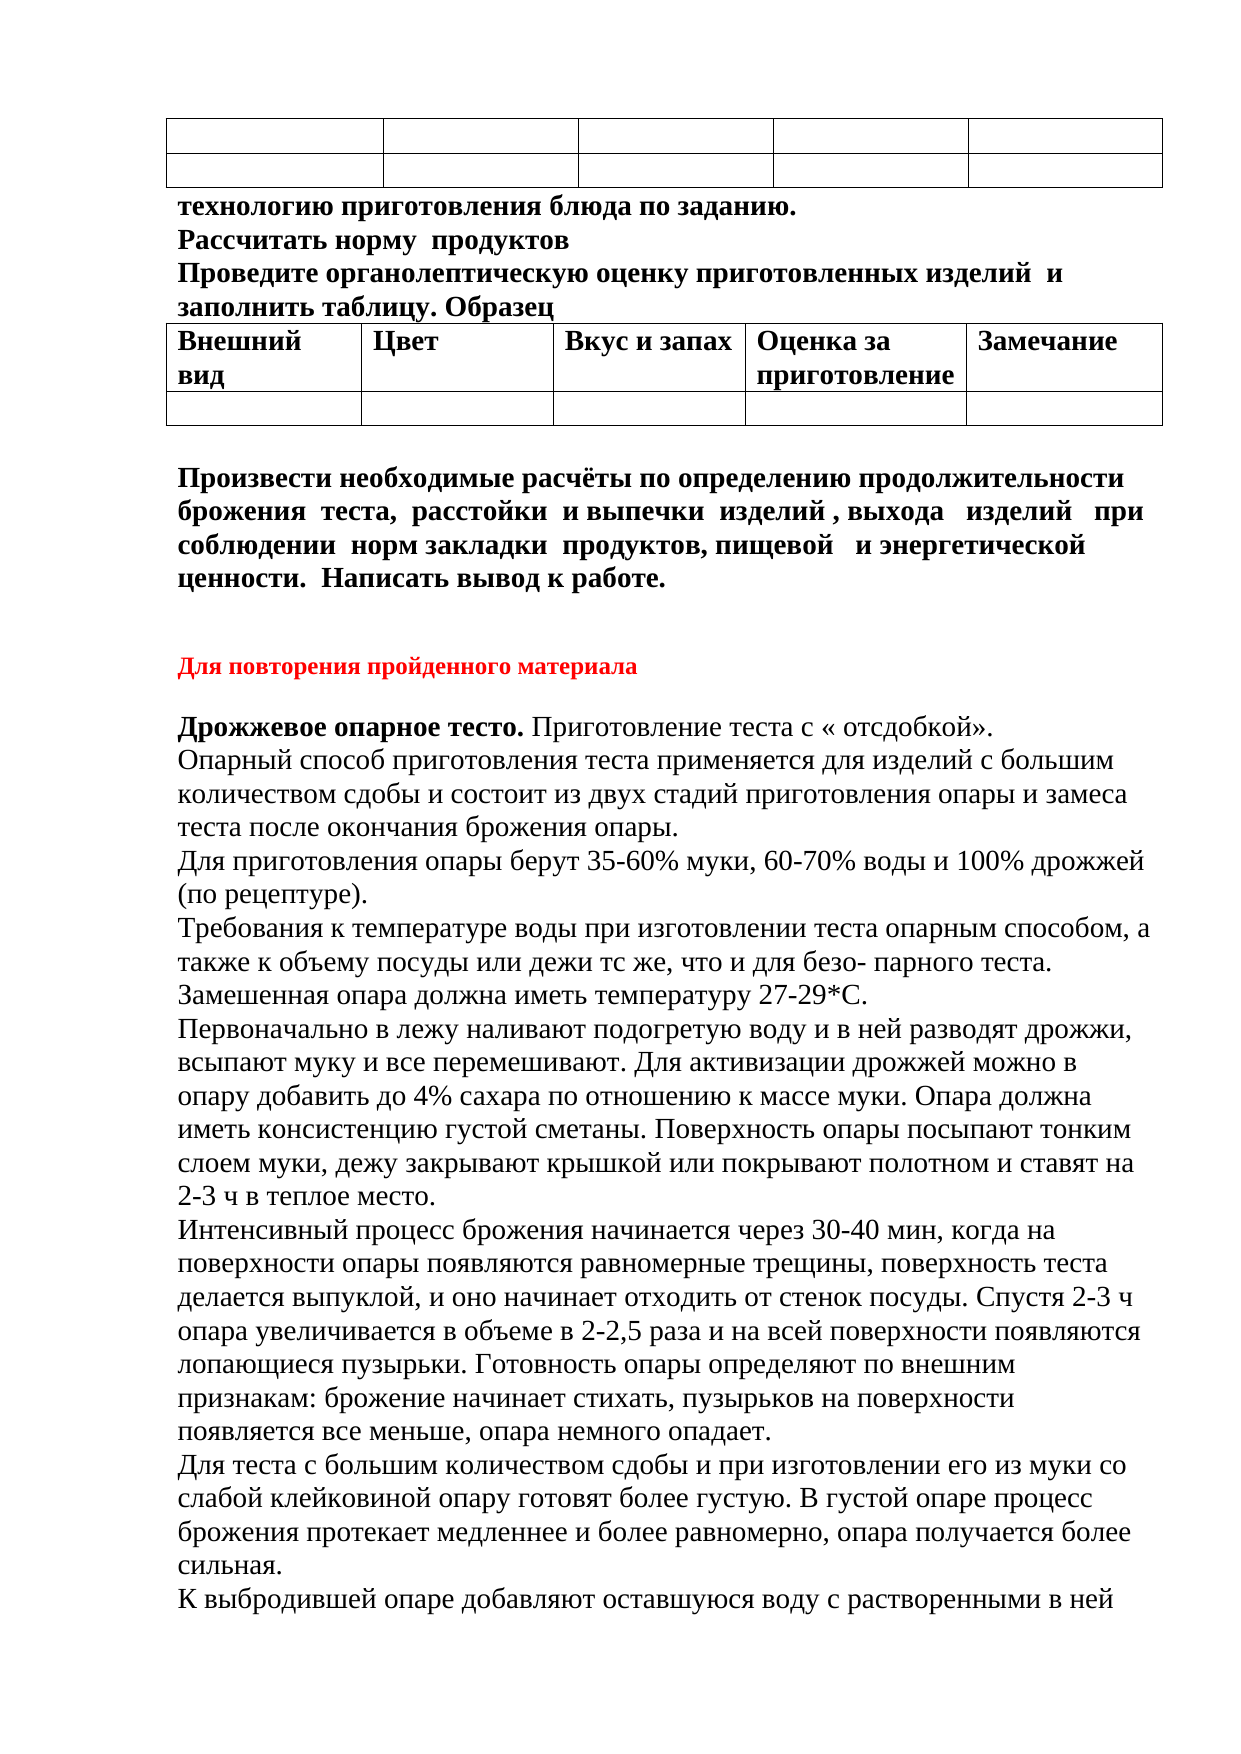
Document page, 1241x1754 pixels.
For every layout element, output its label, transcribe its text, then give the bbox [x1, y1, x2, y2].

table_header Внешний вид [167, 324, 361, 391]
text Для повторения пройденного материала [177, 651, 1152, 680]
table_cell [774, 119, 968, 153]
table_cell [554, 392, 745, 425]
table_cell [384, 119, 578, 153]
table_cell [362, 392, 553, 425]
table_cell [774, 154, 968, 187]
table_cell [579, 154, 773, 187]
table_cell [969, 154, 1162, 187]
table_cell [579, 119, 773, 153]
table_cell [969, 119, 1162, 153]
table_header Цвет [362, 324, 553, 391]
table_header Оценка за приготовление [746, 324, 966, 391]
text технологию приготовления блюда по заданию. [177, 188, 1152, 222]
table_header Вкус и запах [554, 324, 745, 391]
table_cell [167, 154, 383, 187]
text Произвести необходимые расчёты по определению продолжительности брожения теста, расстойки и выпечки изделий , выхода изделий при соблюдении норм закладки продуктов, пищевой и энергетической ценности. Написать вывод к работе. [177, 460, 1152, 594]
table_cell [167, 392, 361, 425]
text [177, 709, 1152, 1614]
table_header Замечание [967, 324, 1162, 391]
table_cell [967, 392, 1162, 425]
text Рассчитать норму продуктов [177, 222, 1152, 255]
table_cell [167, 119, 383, 153]
table_cell [384, 154, 578, 187]
text Проведите органолептическую оценку приготовленных изделий и заполнить таблицу. Образец [177, 255, 1152, 322]
table_cell [746, 392, 966, 425]
